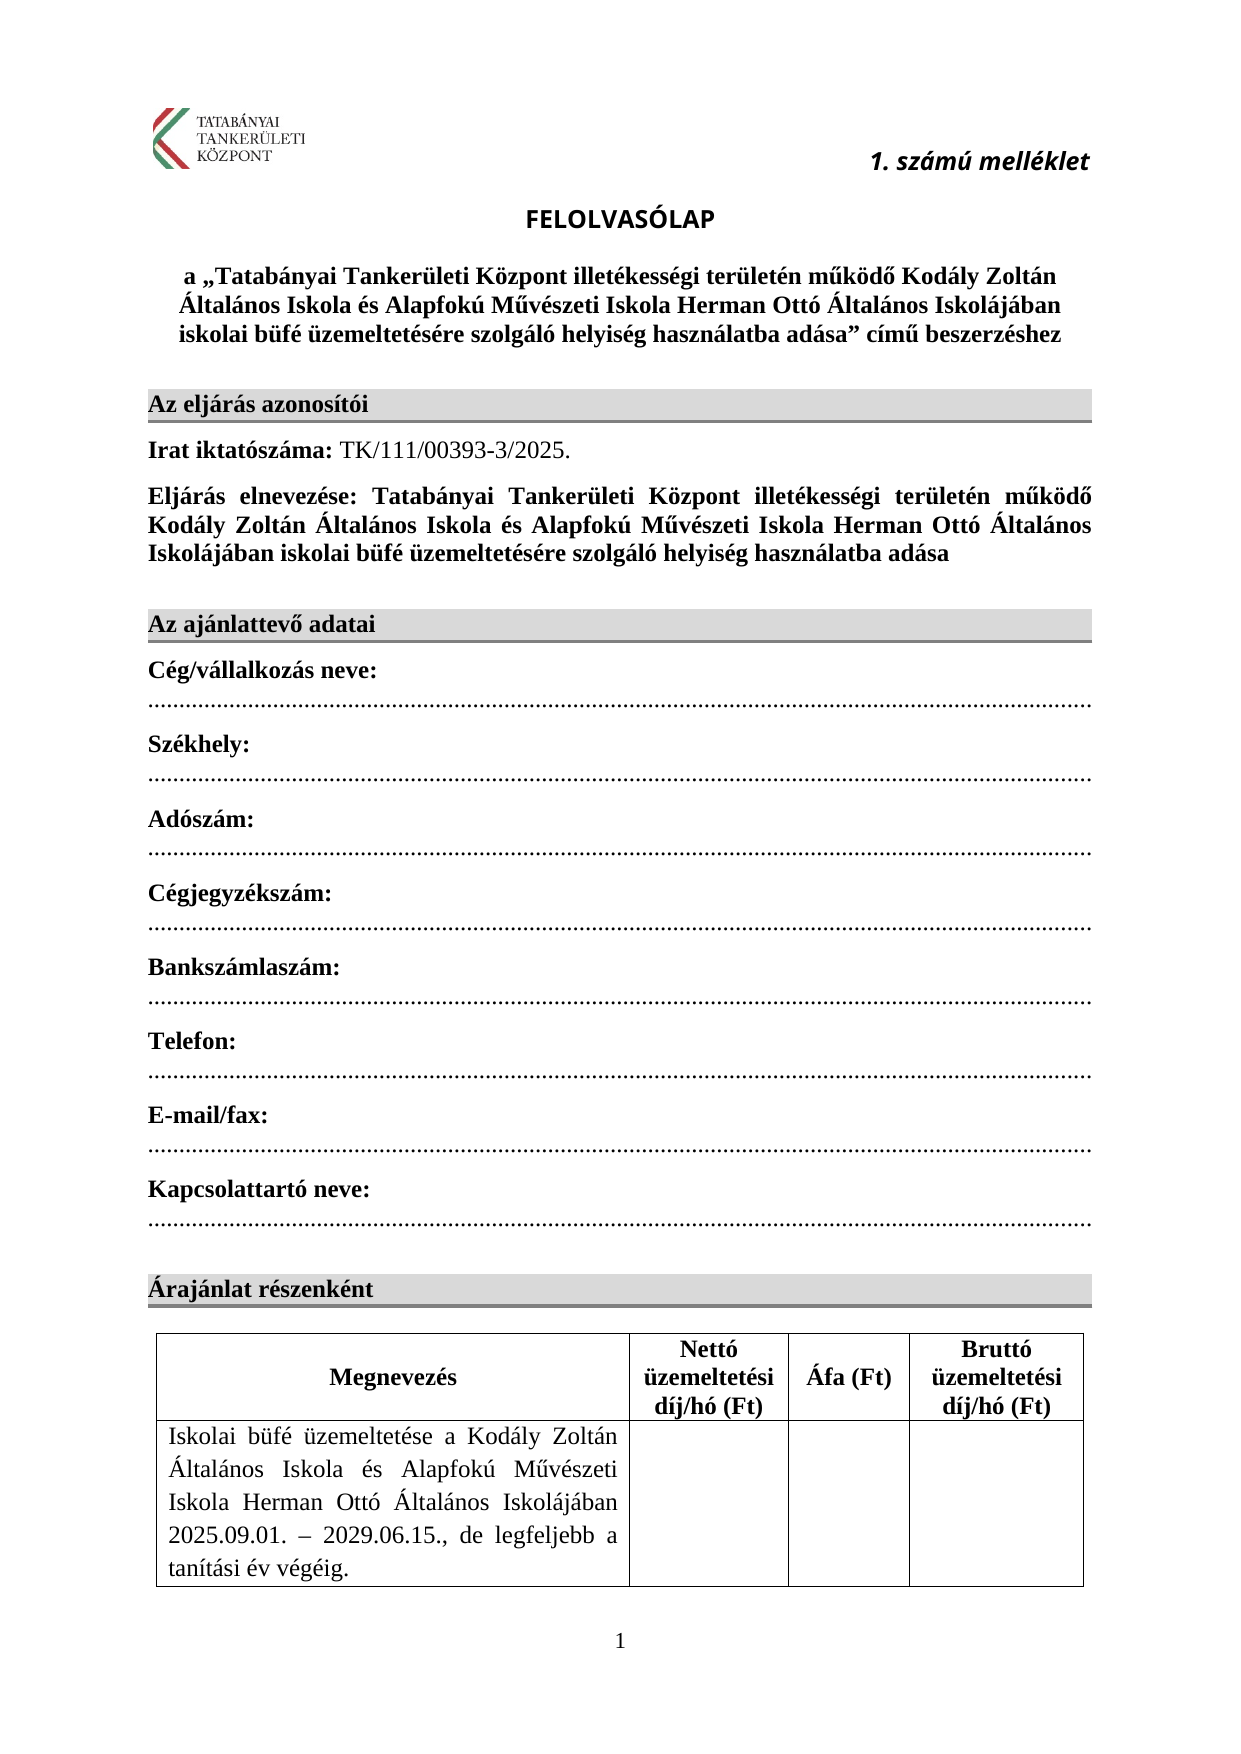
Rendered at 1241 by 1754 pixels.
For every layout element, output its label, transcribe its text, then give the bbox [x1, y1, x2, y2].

text Az eljárás azonosítói [148, 389, 1092, 420]
text Irat iktatószáma: TK/111/00393-3/2025. [148, 436, 1092, 464]
text Árajánlat részenként [148, 1274, 1092, 1304]
text Cég/vállalkozás neve: [148, 655, 1092, 713]
text Eljárás elnevezése: Tatabányai Tankerületi Központ illetékességi területén működő Kodály Zoltán Általános Iskola és Alapfokú Művészeti Iskola Herman Ottó Általános Iskolájában iskolai büfé üzemeltetésére szolgáló helyiség használatba adása [148, 481, 1092, 567]
text Székhely: [148, 729, 1092, 787]
table_cell [910, 1421, 1083, 1586]
text Telefon: [148, 1026, 1092, 1084]
picture [153, 108, 305, 169]
table_header Nettó üzemeltetési díj/hó (Ft) [630, 1334, 788, 1420]
subtitle FELOLVASÓLAP [148, 202, 1092, 236]
text E-mail/fax: [148, 1100, 1092, 1158]
table_header Áfa (Ft) [789, 1334, 909, 1420]
table_header Megnevezés [157, 1334, 629, 1420]
text Cégjegyzékszám: [148, 878, 1092, 935]
table_cell [789, 1421, 909, 1586]
text Kapcsolattartó neve: [148, 1174, 1092, 1232]
text Adószám: [148, 804, 1092, 861]
text Az ajánlattevő adatai [148, 609, 1092, 640]
subtitle 1. számú melléklet [148, 143, 1092, 177]
table_cell [630, 1421, 788, 1586]
table_header Bruttó üzemeltetési díj/hó (Ft) [910, 1334, 1083, 1420]
text a „Tatabányai Tankerületi Központ illetékességi területén működő Kodály Zoltán Általános Iskola és Alapfokú Művészeti Iskola Herman Ottó Általános Iskolájában iskolai büfé üzemeltetésére szolgáló helyiség használatba adása” című beszerzéshez [148, 261, 1092, 347]
table_cell Iskolai büfé üzemeltetése a Kodály Zoltán Általános Iskola és Alapfokú Művészeti Iskola Herman Ottó Általános Iskolájában 2025.09.01. – 2029.06.15., de legfeljebb a tanítási év végéig. [157, 1421, 629, 1586]
text Bankszámlaszám: [148, 952, 1092, 1009]
